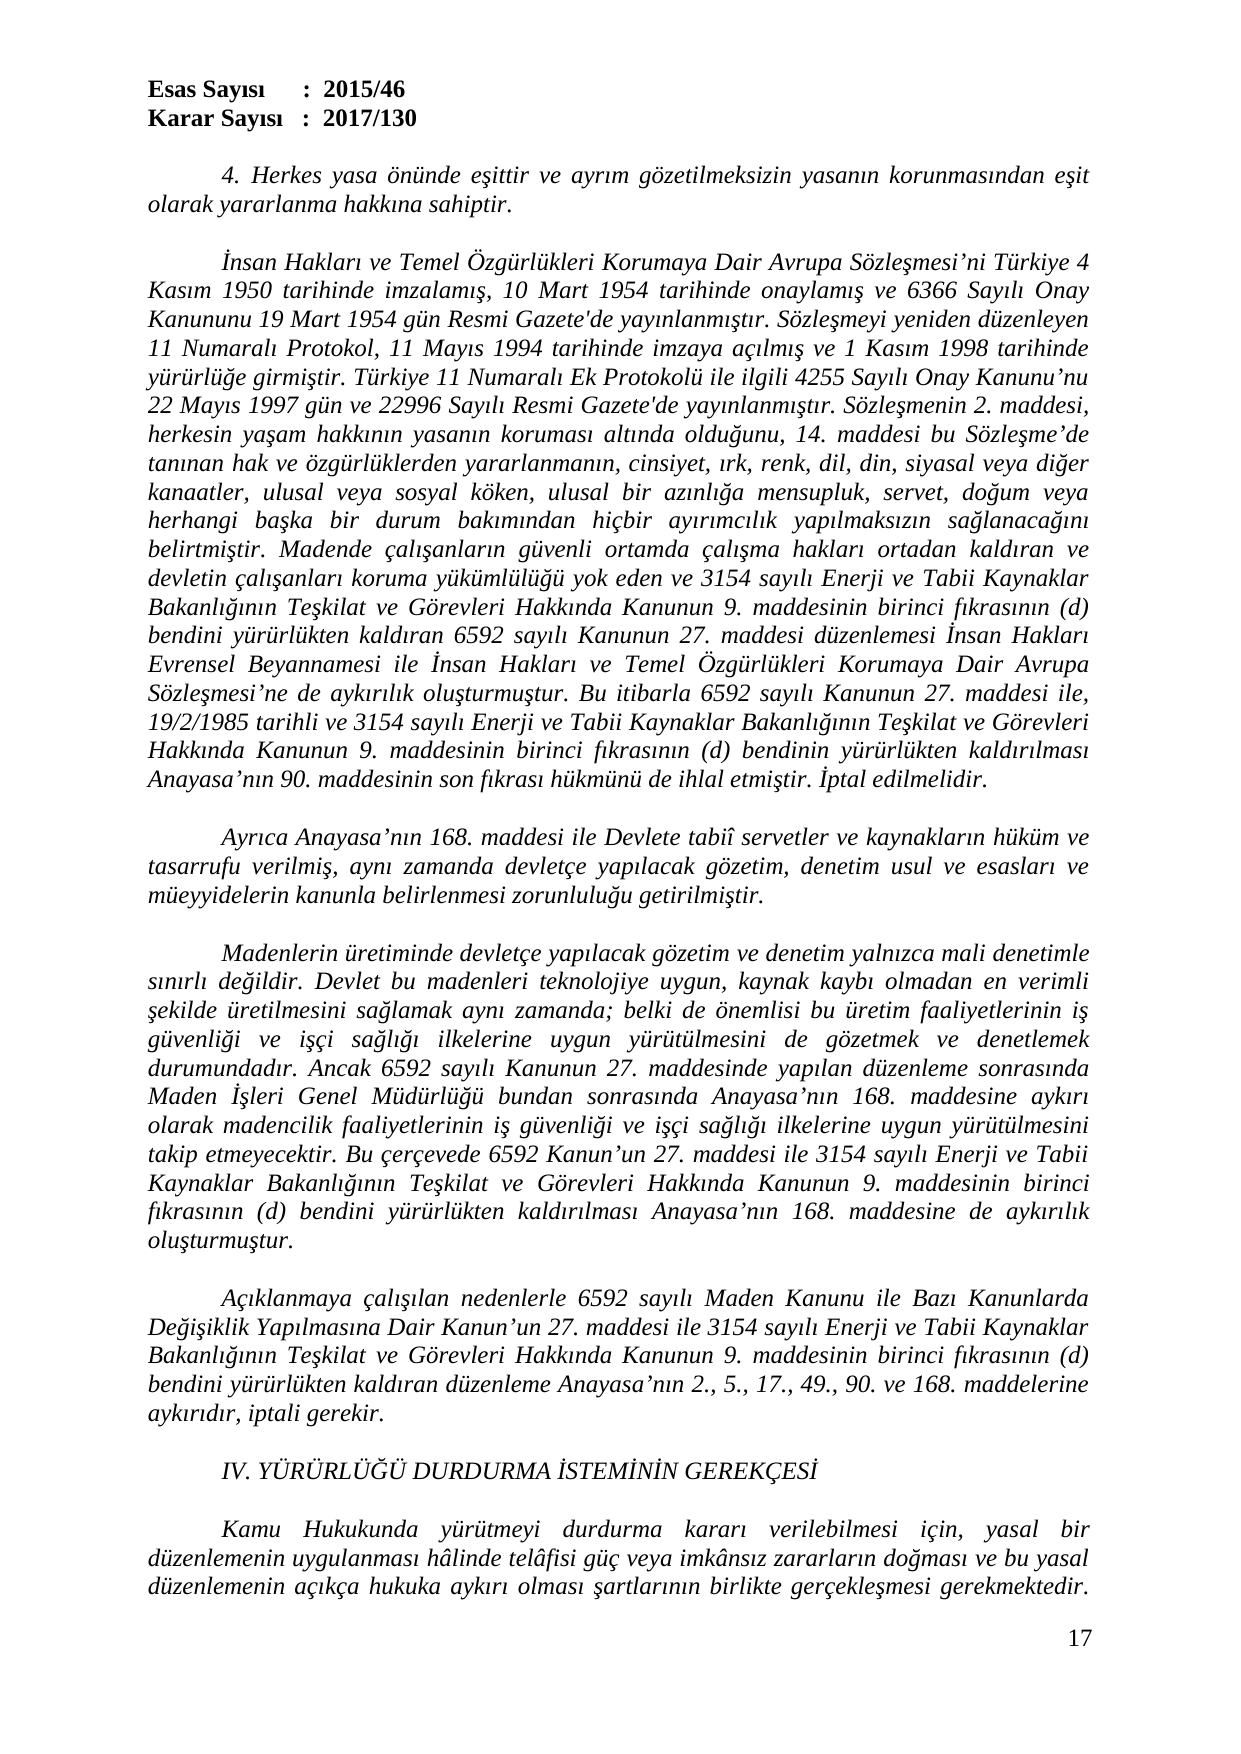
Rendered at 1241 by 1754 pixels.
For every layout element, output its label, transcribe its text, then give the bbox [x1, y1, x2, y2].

list Herkes yasa önünde eşittir ve ayrım gözetilmeksizin yasanın korunmasından eşit olarak yararlanma hakkına sahiptir. [148, 160, 1093, 218]
text Açıklanmaya çalışılan nedenlerle 6592 sayılı Maden Kanunu ile Bazı Kanunlarda Değişiklik Yapılmasına Dair Kanun’un 27. maddesi ile 3154 sayılı Enerji ve Tabii Kaynaklar Bakanlığının Teşkilat ve Görevleri Hakkında Kanunun 9. maddesinin birinci fıkrasının (d) bendini yürürlükten kaldıran düzenleme Anayasa’nın 2., 5., 17., 49., 90. ve 168. maddelerine aykırıdır, iptali gerekir. [148, 1283, 1093, 1427]
text Ayrıca Anayasa’nın 168. maddesi ile Devlete tabiî servetler ve kaynakların hüküm ve tasarrufu verilmiş, aynı zamanda devletçe yapılacak gözetim, denetim usul ve esasları ve müeyyidelerin kanunla belirlenmesi zorunluluğu getirilmiştir. [148, 822, 1093, 908]
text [148, 1514, 1093, 1600]
text İnsan Hakları ve Temel Özgürlükleri Korumaya Dair Avrupa Sözleşmesi’ni Türkiye 4 Kasım 1950 tarihinde imzalamış, 10 Mart 1954 tarihinde onaylamış ve 6366 Sayılı Onay Kanununu 19 Mart 1954 gün Resmi Gazete'de yayınlanmıştır. Sözleşmeyi yeniden düzenleyen 11 Numaralı Protokol, 11 Mayıs 1994 tarihinde imzaya açılmış ve 1 Kasım 1998 tarihinde yürürlüğe girmiştir. Türkiye 11 Numaralı Ek Protokolü ile ilgili 4255 Sayılı Onay Kanunu’nu 22 Mayıs 1997 gün ve 22996 Sayılı Resmi Gazete'de yayınlanmıştır. Sözleşmenin 2. maddesi, herkesin yaşam hakkının yasanın koruması altında olduğunu, 14. maddesi bu Sözleşme’de tanınan hak ve özgürlüklerden yararlanmanın, cinsiyet, ırk, renk, dil, din, siyasal veya diğer kanaatler, ulusal veya sosyal köken, ulusal bir azınlığa mensupluk, servet, doğum veya herhangi başka bir durum bakımından hiçbir ayırımcılık yapılmaksızın sağlanacağını belirtmiştir. Madende çalışanların güvenli ortamda çalışma hakları ortadan kaldıran ve devletin çalışanları koruma yükümlülüğü yok eden ve 3154 sayılı Enerji ve Tabii Kaynaklar Bakanlığının Teşkilat ve Görevleri Hakkında Kanunun 9. maddesinin birinci fıkrasının (d) bendini yürürlükten kaldıran 6592 sayılı Kanunun 27. maddesi düzenlemesi İnsan Hakları Evrensel Beyannamesi ile İnsan Hakları ve Temel Özgürlükleri Korumaya Dair Avrupa Sözleşmesi’ne de aykırılık oluşturmuştur. Bu itibarla 6592 sayılı Kanunun 27. maddesi ile, 19/2/1985 tarihli ve 3154 sayılı Enerji ve Tabii Kaynaklar Bakanlığının Teşkilat ve Görevleri Hakkında Kanunun 9. maddesinin birinci fıkrasının (d) bendinin yürürlükten kaldırılması Anayasa’nın 90. maddesinin son fıkrası hükmünü de ihlal etmiştir. İptal edilmelidir. [148, 247, 1093, 793]
text IV. YÜRÜRLÜĞÜ DURDURMA İSTEMİNİN GEREKÇESİ [148, 1456, 1093, 1485]
text Madenlerin üretiminde devletçe yapılacak gözetim ve denetim yalnızca mali denetimle sınırlı değildir. Devlet bu madenleri teknolojiye uygun, kaynak kaybı olmadan en verimli şekilde üretilmesini sağlamak aynı zamanda; belki de önemlisi bu üretim faaliyetlerinin iş güvenliği ve işçi sağlığı ilkelerine uygun yürütülmesini de gözetmek ve denetlemek durumundadır. Ancak 6592 sayılı Kanunun 27. maddesinde yapılan düzenleme sonrasında Maden İşleri Genel Müdürlüğü bundan sonrasında Anayasa’nın 168. maddesine aykırı olarak madencilik faaliyetlerinin iş güvenliği ve işçi sağlığı ilkelerine uygun yürütülmesini takip etmeyecektir. Bu çerçevede 6592 Kanun’un 27. maddesi ile 3154 sayılı Enerji ve Tabii Kaynaklar Bakanlığının Teşkilat ve Görevleri Hakkında Kanunun 9. maddesinin birinci fıkrasının (d) bendini yürürlükten kaldırılması Anayasa’nın 168. maddesine de aykırılık oluşturmuştur. [148, 938, 1093, 1254]
